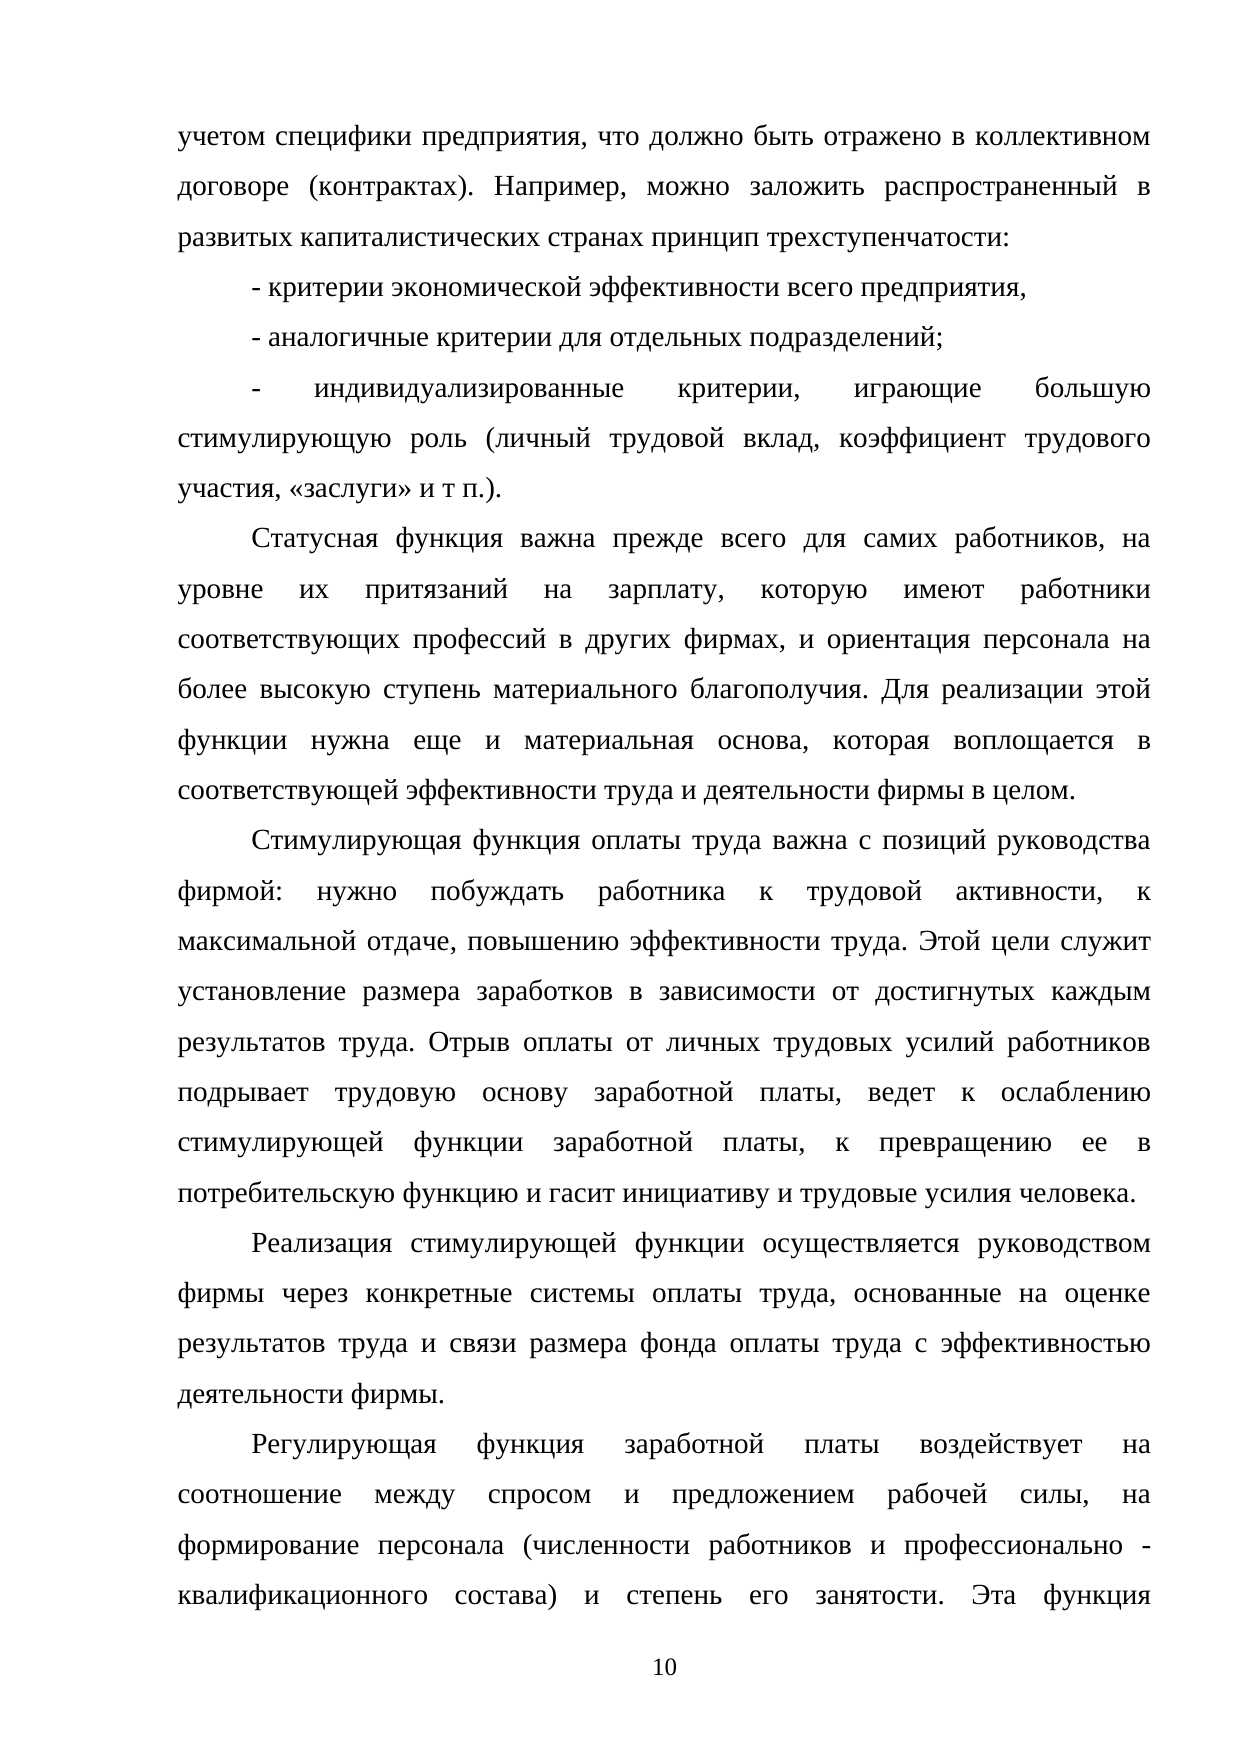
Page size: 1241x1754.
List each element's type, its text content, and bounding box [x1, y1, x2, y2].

text Стимулирующая функция оплаты труда важна с позиций руководства фирмой: нужно побуждать работника к трудовой активности, к максимальной отдаче, повышению эффективности труда. Этой цели служит установление размера заработков в зависимости от достигнутых каждым результатов труда. Отрыв оплаты от личных трудовых усилий работников подрывает трудовую основу заработной платы, ведет к ослаблению стимулирующей функции заработной платы, к превращению ее в потребительскую функцию и гасит инициативу и трудовые усилия человека. [177, 822, 1152, 1208]
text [177, 118, 1152, 252]
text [177, 1426, 1152, 1611]
text - индивидуализированные критерии, играющие большую стимулирующую роль (личный трудовой вклад, коэффициент трудового участия, «заслуги» и т п.). [177, 370, 1152, 504]
text - аналогичные критерии для отдельных подразделений; [177, 319, 1152, 353]
text - критерии экономической эффективности всего предприятия, [177, 269, 1152, 303]
text Реализация стимулирующей функции осуществляется руководством фирмы через конкретные системы оплаты труда, основанные на оценке результатов труда и связи размера фонда оплаты труда с эффективностью деятельности фирмы. [177, 1225, 1152, 1409]
text Статусная функция важна прежде всего для самих работников, на уровне их притязаний на зарплату, которую имеют работники соответствующих профессий в других фирмах, и ориентация персонала на более высокую ступень материального благополучия. Для реализации этой функции нужна еще и материальная основа, которая воплощается в соответствующей эффективности труда и деятельности фирмы в целом. [177, 521, 1152, 806]
